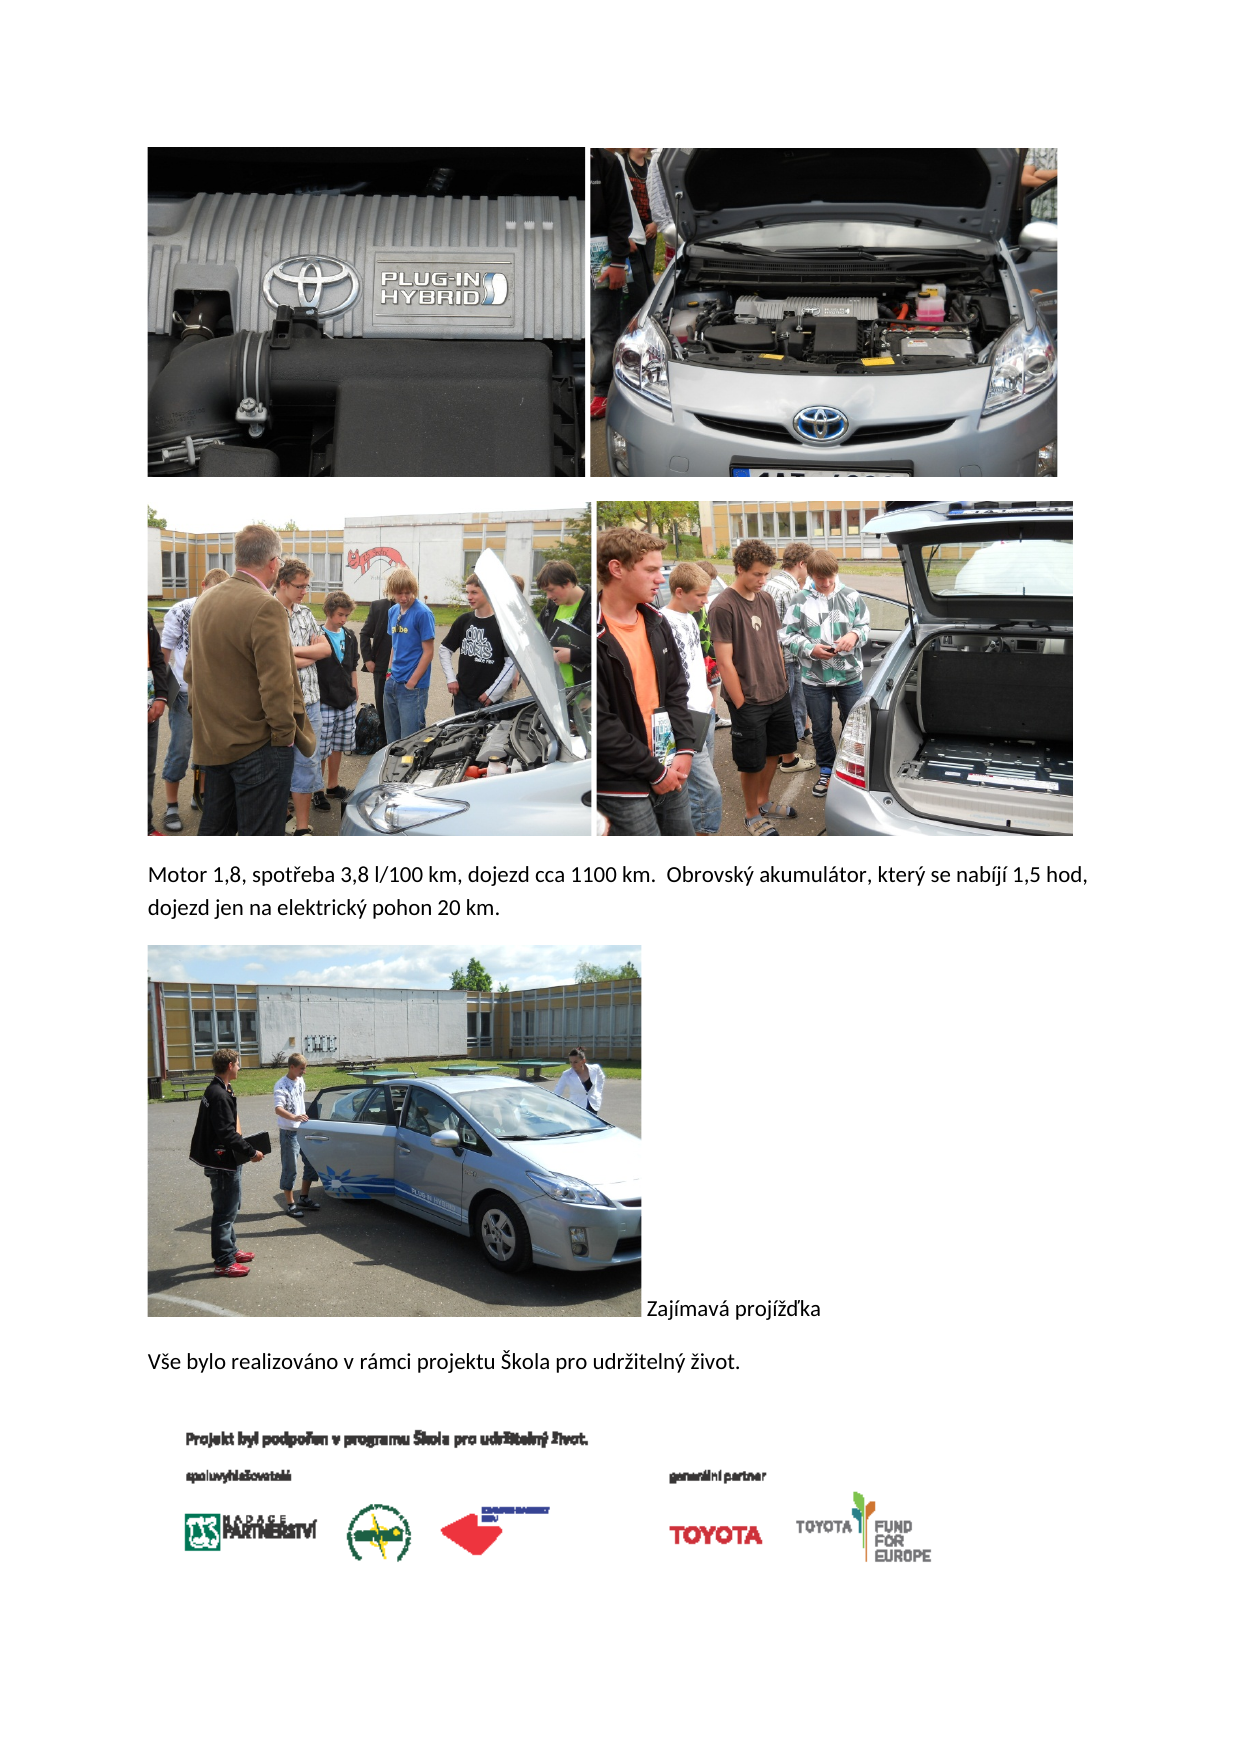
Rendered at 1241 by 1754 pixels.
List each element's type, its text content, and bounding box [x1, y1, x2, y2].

picture [596, 501, 1073, 836]
picture [590, 148, 1058, 477]
picture [147, 147, 586, 477]
text Vše bylo realizováno v rámci projektu Škola pro udržitelný život. [148, 1347, 1093, 1375]
picture [147, 945, 642, 1317]
picture [147, 502, 592, 836]
text Motor 1,8, spotřeba 3,8 l/100 km, dojezd cca 1100 km. Obrovský akumulátor, který se nabíjí 1,5 hod, dojezd jen na elektrický pohon 20 km. [148, 861, 1093, 921]
